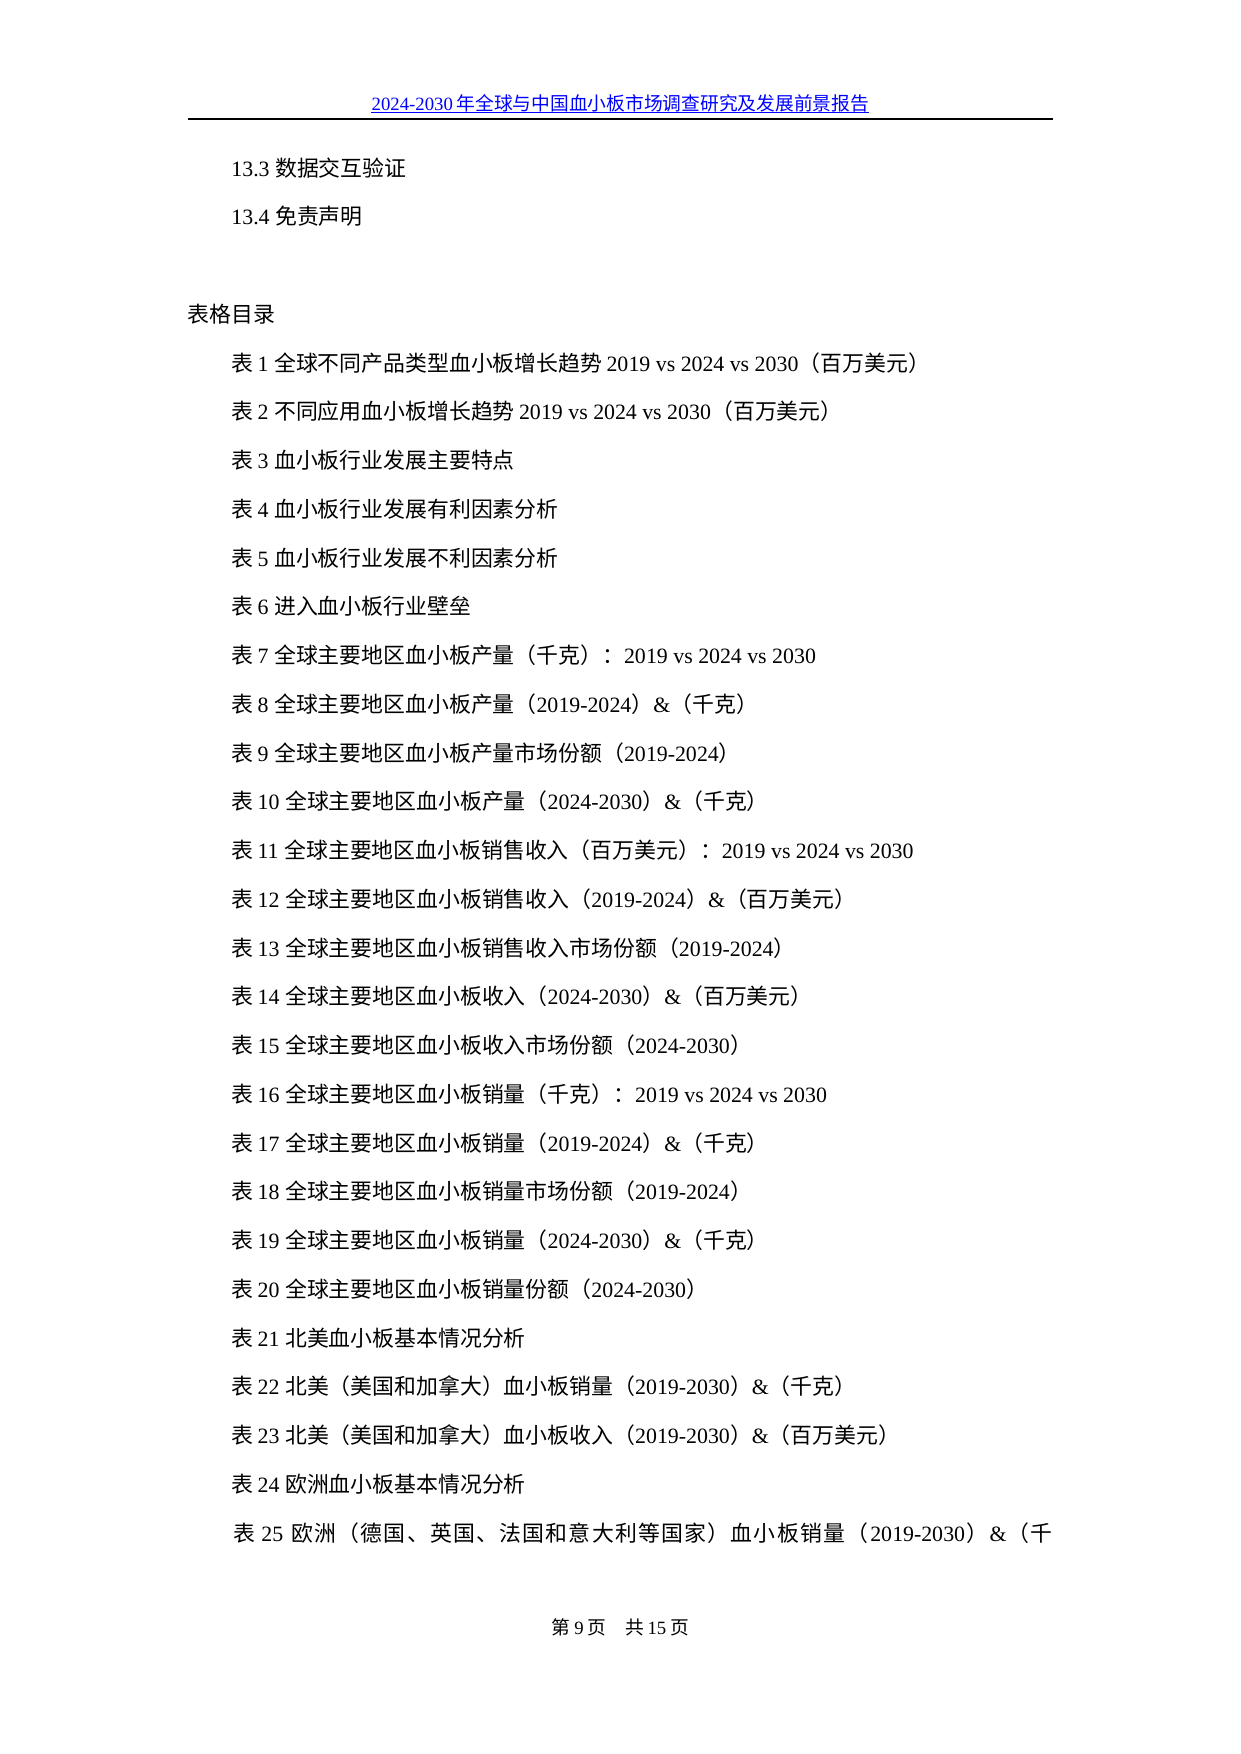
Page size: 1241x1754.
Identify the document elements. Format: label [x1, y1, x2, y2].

text [187, 150, 1053, 1548]
